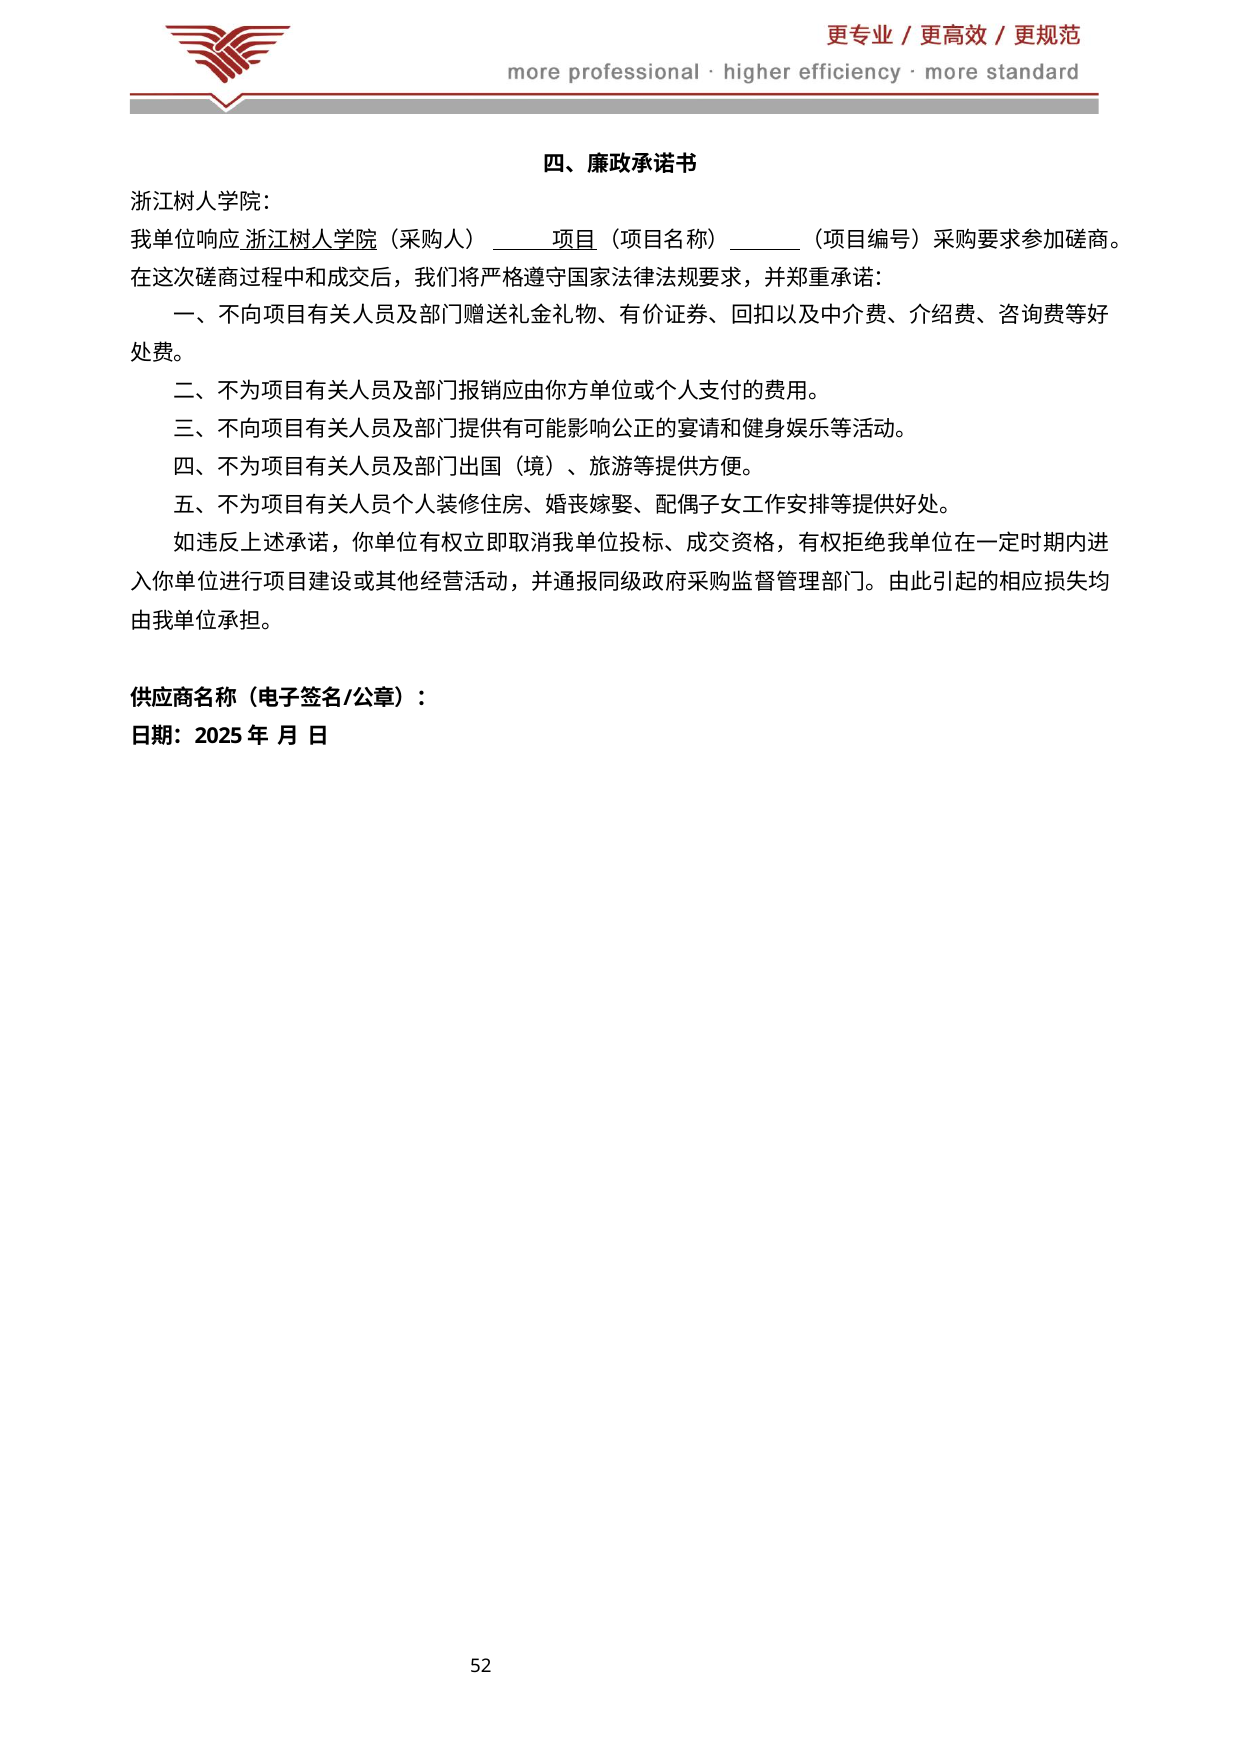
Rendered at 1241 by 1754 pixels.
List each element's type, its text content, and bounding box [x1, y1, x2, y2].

text 我单位响应 浙江树人学院（采购人） 项目（项目名称） （项目编号）采购要求参加磋商。在这次磋商过程中和成交后，我们将严格遵守国家法律法规要求，并郑重承诺： [130, 222, 1110, 291]
text 四、不为项目有关人员及部门出国（境）、旅游等提供方便。 [130, 449, 1110, 481]
text 五、不为项目有关人员个人装修住房、婚丧嫁娶、配偶子女工作安排等提供好处。 [130, 487, 1110, 519]
text 浙江树人学院： [130, 184, 1110, 215]
text 供应商名称（电子签名/公章）： [130, 680, 1110, 712]
text 二、不为项目有关人员及部门报销应由你方单位或个人支付的费用。 [130, 373, 1110, 405]
text 一、不向项目有关人员及部门赠送礼金礼物、有价证券、回扣以及中介费、介绍费、咨询费等好处费。 [130, 297, 1110, 367]
picture [129, 2, 1099, 114]
text 四、廉政承诺书 [130, 146, 1110, 177]
text 日期：2025年 月 日 [130, 718, 1110, 750]
text 如违反上述承诺，你单位有权立即取消我单位投标、成交资格，有权拒绝我单位在一定时期内进入你单位进行项目建设或其他经营活动，并通报同级政府采购监督管理部门。由此引起的相应损失均由我单位承担。 [130, 525, 1110, 635]
text 三、不向项目有关人员及部门提供有可能影响公正的宴请和健身娱乐等活动。 [130, 411, 1110, 443]
